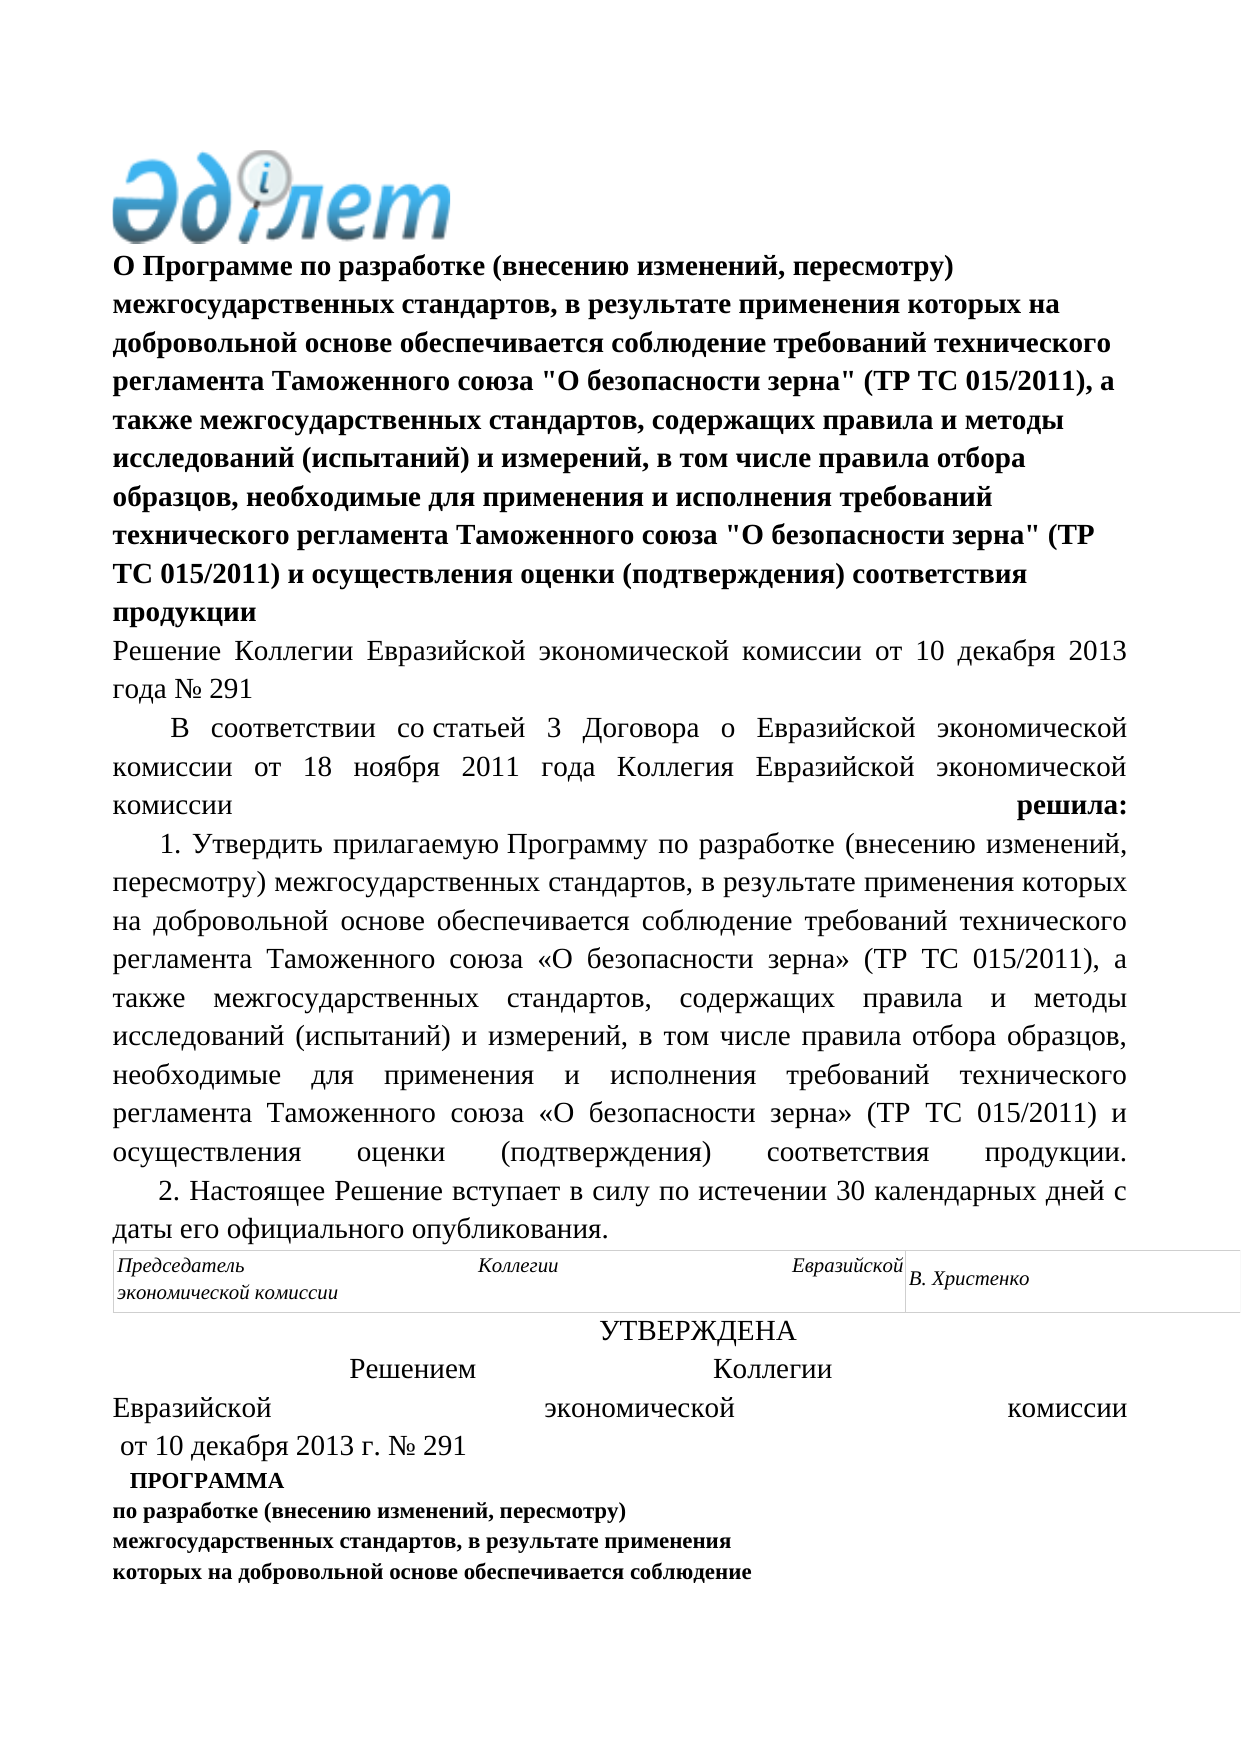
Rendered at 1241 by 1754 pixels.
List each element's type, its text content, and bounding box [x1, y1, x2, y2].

text О Программе по разработке (внесению изменений, пересмотру) межгосударственных стандартов, в результате применения которых на добровольной основе обеспечивается соблюдение требований технического регламента Таможенного союза "О безопасности зерна" (ТР ТС 015/2011), а также межгосударственных стандартов, содержащих правила и методы исследований (испытаний) и измерений, в том числе правила отбора образцов, необходимые для применения и исполнения требований технического регламента Таможенного союза "О безопасности зерна" (ТР ТС 015/2011) и осуществления оценки (подтверждения) соответствия продукции [112, 248, 1128, 628]
text Решение Коллегии Евразийской экономической комиссии от 10 декабря 2013 года № 291 [112, 633, 1128, 705]
picture [112, 150, 451, 244]
text В соответствии со статьей 3 Договора о Евразийской экономической комиссии от 18 ноября 2011 года Коллегия Евразийской экономической комиссии решила: 1. Утвердить прилагаемую Программу по разработке (внесению изменений, пересмотру) межгосударственных стандартов, в результате применения которых на добровольной основе обеспечивается соблюдение требований технического регламента Таможенного союза «О безопасности зерна» (ТР ТС 015/2011), а также межгосударственных стандартов, содержащих правила и методы исследований (испытаний) и измерений, в том числе правила отбора образцов, необходимые для применения и исполнения требований технического регламента Таможенного союза «О безопасности зерна» (ТР ТС 015/2011) и осуществления оценки (подтверждения) соответствия продукции. 2. Настоящее Решение вступает в силу по истечении 30 календарных дней с даты его официального опубликования. [112, 710, 1128, 1245]
table_header В. Христенко [906, 1251, 1240, 1312]
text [112, 1467, 1128, 1584]
text УТВЕРЖДЕНА Решением Коллегии Евразийской экономической комиссии от 10 декабря 2013 г. № 291 [112, 1313, 1128, 1462]
table_header Председатель Коллегии Евразийской экономической комиссии [114, 1251, 905, 1312]
